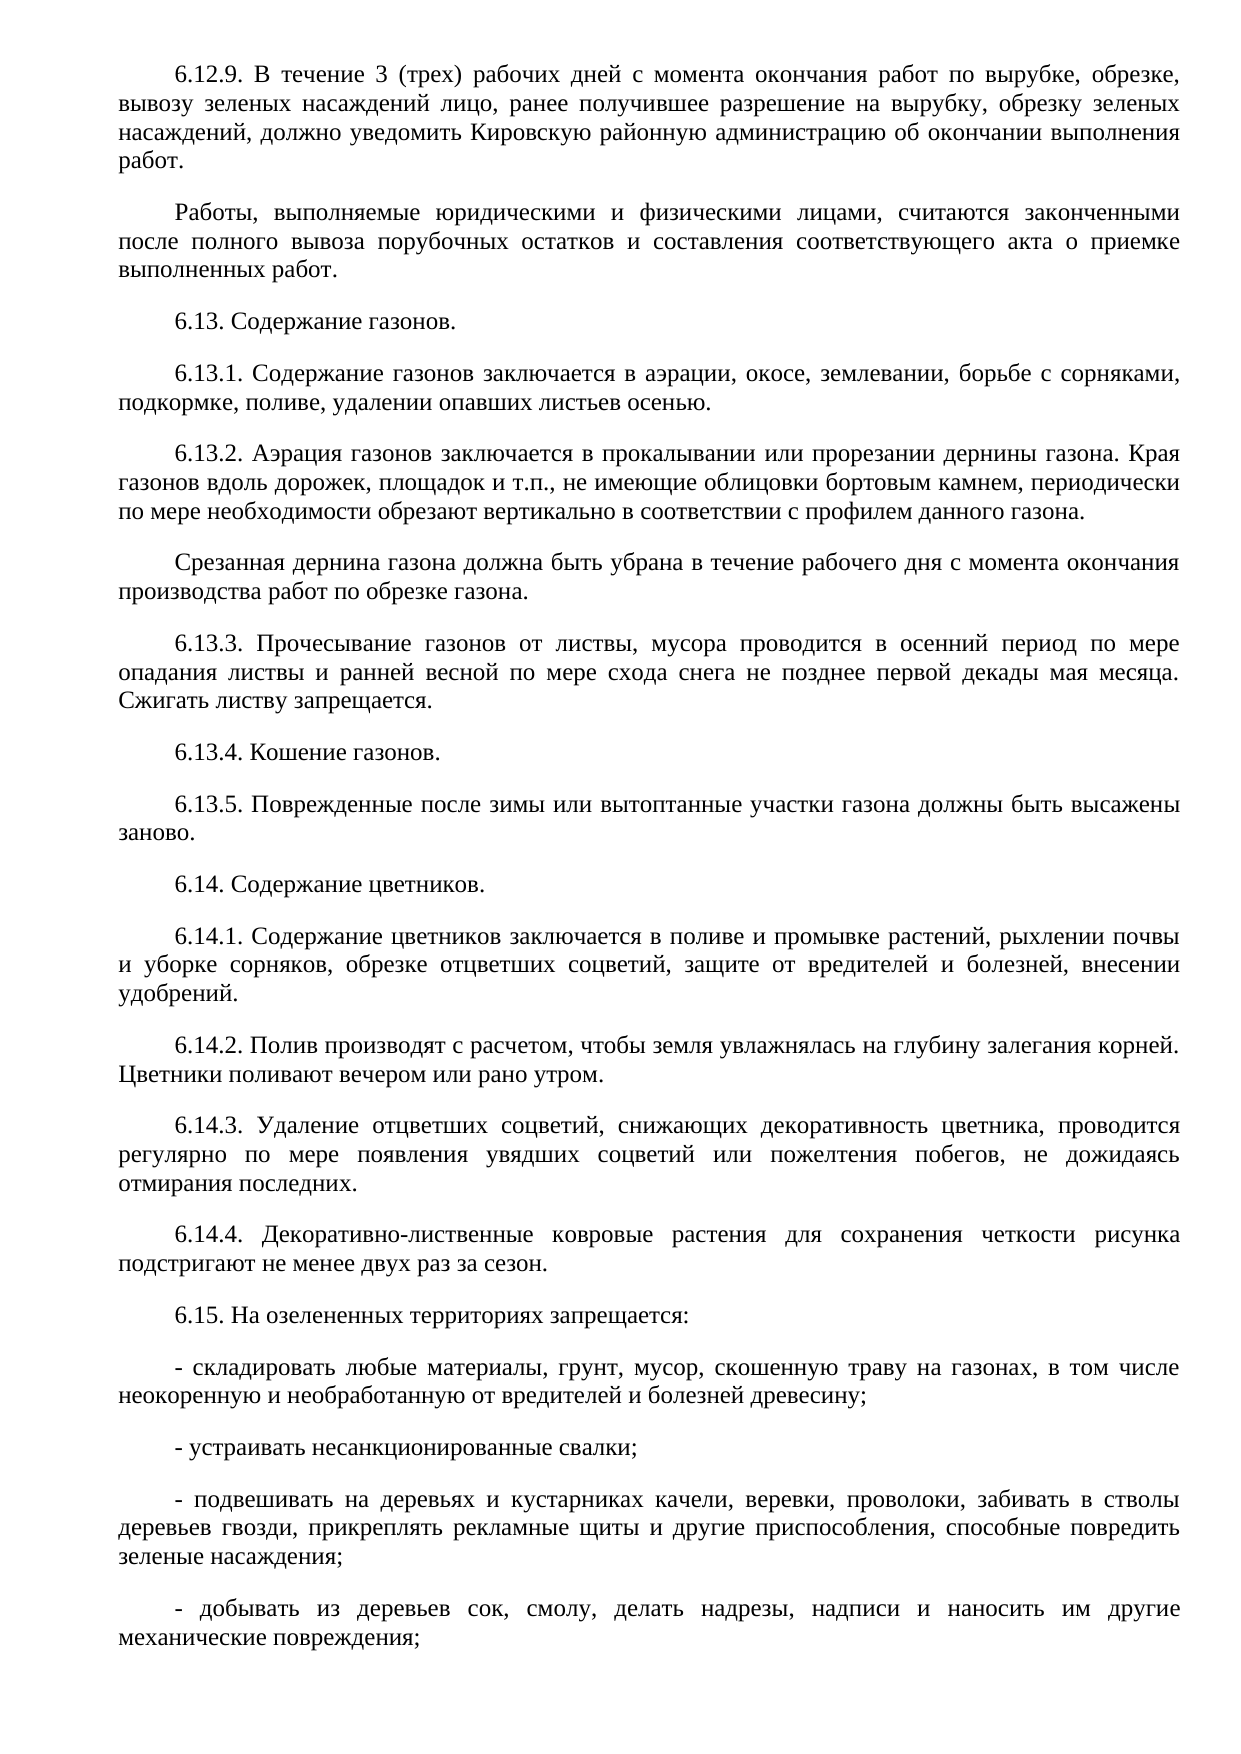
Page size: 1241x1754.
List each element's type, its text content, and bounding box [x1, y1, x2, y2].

text - устраивать несанкционированные свалки; [118, 1432, 1181, 1461]
text 6.13.1. Содержание газонов заключается в аэрации, окосе, землевании, борьбе с сорняками, подкормке, поливе, удалении опавших листьев осенью. [118, 358, 1181, 415]
text - подвешивать на деревьях и кустарниках качели, веревки, проволоки, забивать в стволы деревьев гвозди, прикреплять рекламные щиты и другие приспособления, способные повредить зеленые насаждения; [118, 1484, 1181, 1570]
text 6.14. Содержание цветников. [118, 869, 1181, 898]
text 6.12.9. В течение 3 (трех) рабочих дней с момента окончания работ по вырубке, обрезке, вывозу зеленых насаждений лицо, ранее получившее разрешение на вырубку, обрезку зеленых насаждений, должно уведомить Кировскую районную администрацию об окончании выполнения работ. [118, 59, 1181, 174]
text 6.13.3. Прочесывание газонов от листвы, мусора проводится в осенний период по мере опадания листвы и ранней весной по мере схода снега не позднее первой декады мая месяца. Сжигать листву запрещается. [118, 628, 1181, 714]
text 6.13.2. Аэрация газонов заключается в прокалывании или прорезании дернины газона. Края газонов вдоль дорожек, площадок и т.п., не имеющие облицовки бортовым камнем, периодически по мере необходимости обрезают вертикально в соответствии с профилем данного газона. [118, 438, 1181, 524]
text Работы, выполняемые юридическими и физическими лицами, считаются законченными после полного вывоза порубочных остатков и составления соответствующего акта о приемке выполненных работ. [118, 197, 1181, 283]
text 6.13.4. Кошение газонов. [118, 737, 1181, 766]
text 6.13.5. Поврежденные после зимы или вытоптанные участки газона должны быть высажены заново. [118, 789, 1181, 846]
text - добывать из деревьев сок, смолу, делать надрезы, надписи и наносить им другие механические повреждения; [118, 1593, 1181, 1650]
text 6.14.2. Полив производят с расчетом, чтобы земля увлажнялась на глубину залегания корней. Цветники поливают вечером или рано утром. [118, 1030, 1181, 1087]
text 6.14.1. Содержание цветников заключается в поливе и промывке растений, рыхлении почвы и уборке сорняков, обрезке отцветших соцветий, защите от вредителей и болезней, внесении удобрений. [118, 921, 1181, 1007]
text - складировать любые материалы, грунт, мусор, скошенную траву на газонах, в том числе неокоренную и необработанную от вредителей и болезней древесину; [118, 1352, 1181, 1409]
text Срезанная дернина газона должна быть убрана в течение рабочего дня с момента окончания производства работ по обрезке газона. [118, 547, 1181, 605]
text 6.14.3. Удаление отцветших соцветий, снижающих декоративность цветника, проводится регулярно по мере появления увядших соцветий или пожелтения побегов, не дожидаясь отмирания последних. [118, 1110, 1181, 1197]
text 6.14.4. Декоративно-лиственные ковровые растения для сохранения четкости рисунка подстригают не менее двух раз за сезон. [118, 1219, 1181, 1277]
text 6.15. На озелененных территориях запрещается: [118, 1300, 1181, 1329]
text 6.13. Содержание газонов. [118, 306, 1181, 335]
